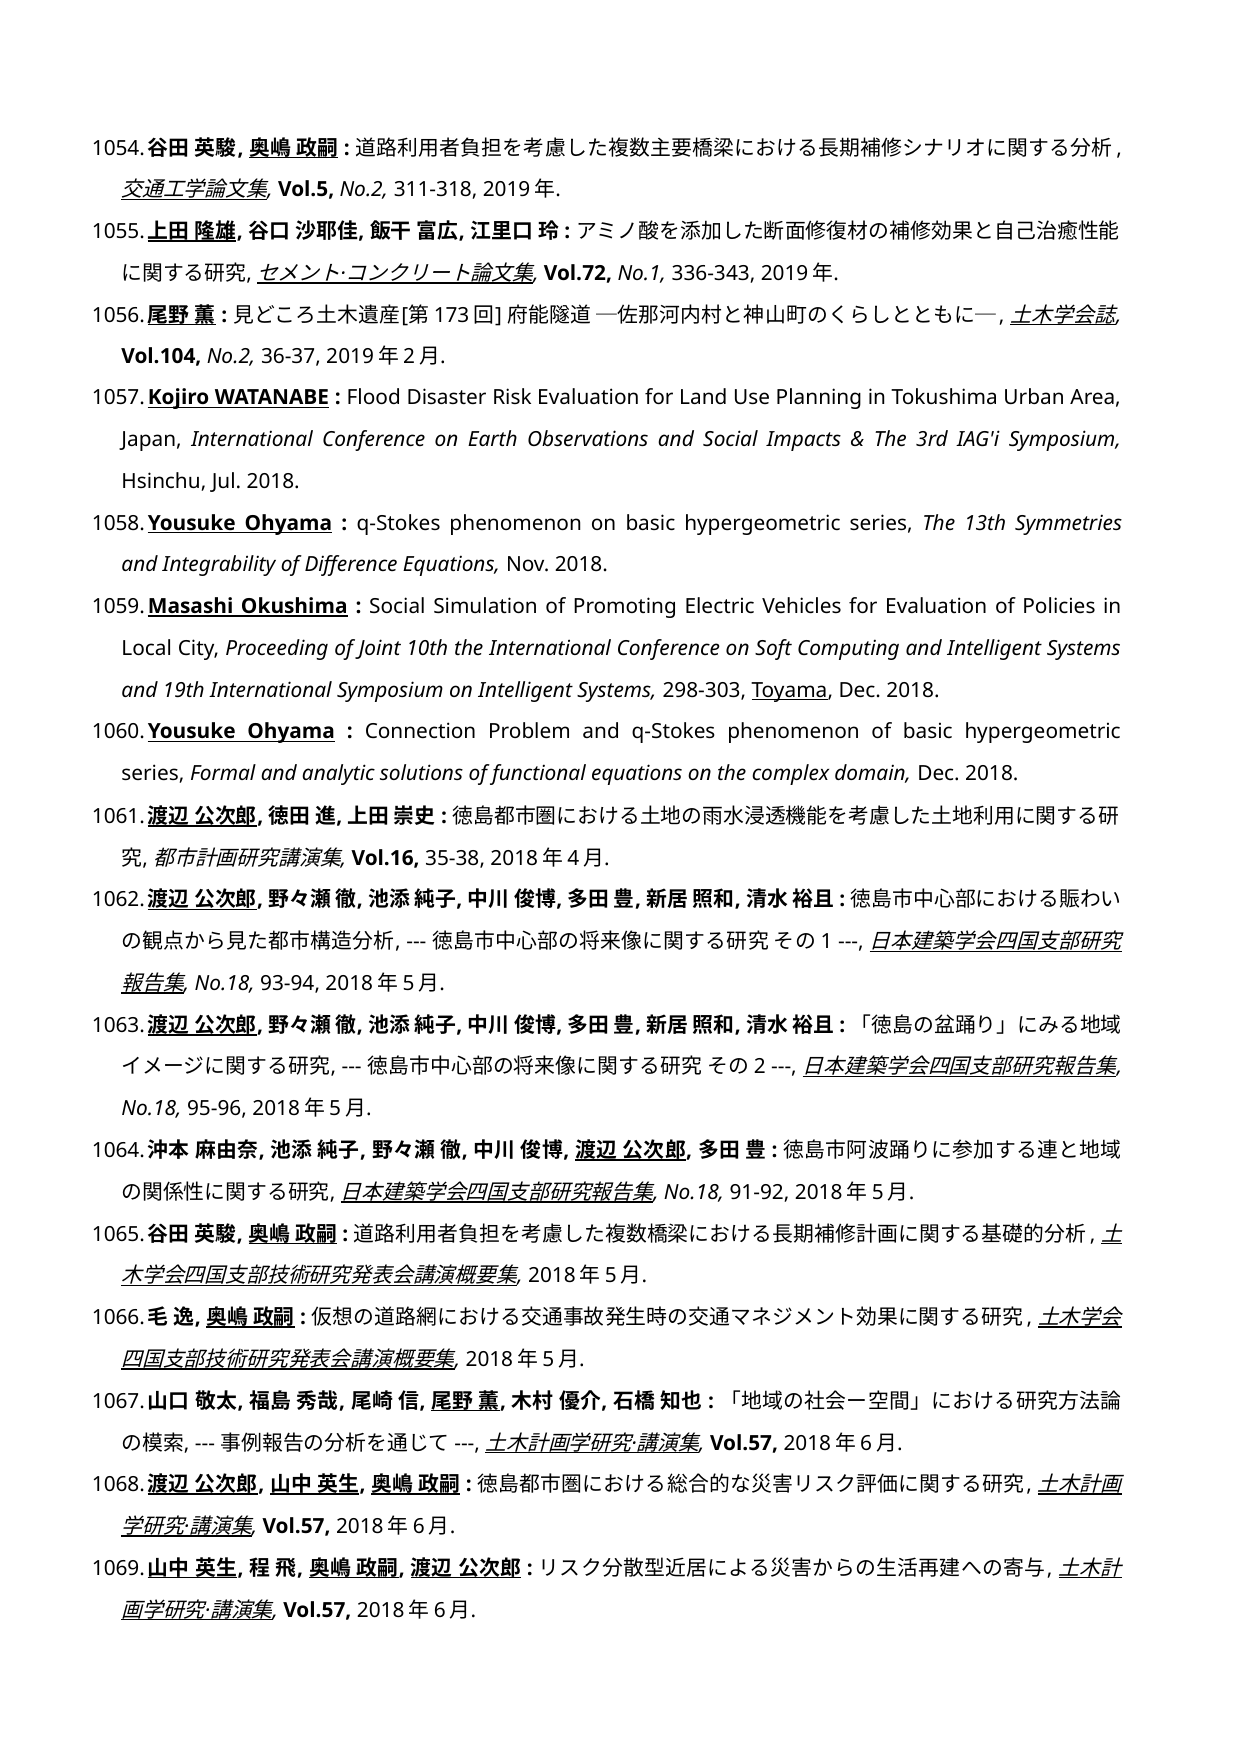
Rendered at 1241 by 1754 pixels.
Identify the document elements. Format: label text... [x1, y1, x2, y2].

list 谷田 英駿, 奥嶋 政嗣 : 道路利用者負担を考慮した複数橋梁における長期補修計画に関する基礎的分析, 土木学会四国支部技術研究発表会講演概要集, 2018年5月. [92, 1211, 1122, 1295]
list Masashi Okushima : Social Simulation of Promoting Electric Vehicles for Evaluation of Policies in Local City, Proceeding of Joint 10th the International Conference on Soft Computing and Intelligent Systems and 19th International Symposium on Intelligent Systems, 298-303, Toyama, Dec. 2018. [92, 584, 1122, 710]
list 渡辺 公次郎, 徳田 進, 上田 崇史 : 徳島都市圏における土地の雨水浸透機能を考慮した土地利用に関する研究, 都市計画研究講演集, Vol.16, 35-38, 2018年4月. [92, 793, 1122, 877]
list 渡辺 公次郎, 山中 英生, 奥嶋 政嗣 : 徳島都市圏における総合的な災害リスク評価に関する研究, 土木計画学研究·講演集, Vol.57, 2018年6月. [92, 1462, 1122, 1545]
list 上田 隆雄, 谷口 沙耶佳, 飯干 富広, 江里口 玲 : アミノ酸を添加した断面修復材の補修効果と自己治癒性能に関する研究, セメント·コンクリート論文集, Vol.72, No.1, 336-343, 2019年. [92, 209, 1122, 292]
list 山中 英生, 程 飛, 奥嶋 政嗣, 渡辺 公次郎 : リスク分散型近居による災害からの生活再建への寄与, 土木計画学研究·講演集, Vol.57, 2018年6月. [92, 1545, 1122, 1629]
list Yousuke Ohyama : Connection Problem and q-Stokes phenomenon of basic hypergeometric series, Formal and analytic solutions of functional equations on the complex domain, Dec. 2018. [92, 710, 1122, 793]
list 尾野 薫 : 見どころ土木遺産[第173回] 府能隧道 ─佐那河内村と神山町のくらしとともに─, 土木学会誌, Vol.104, No.2, 36-37, 2019年2月. [92, 292, 1122, 376]
list 毛 逸, 奥嶋 政嗣 : 仮想の道路網における交通事故発生時の交通マネジメント効果に関する研究, 土木学会四国支部技術研究発表会講演概要集, 2018年5月. [92, 1295, 1122, 1378]
list Kojiro WATANABE : Flood Disaster Risk Evaluation for Land Use Planning in Tokushima Urban Area, Japan, International Conference on Earth Observations and Social Impacts & The 3rd IAG'i Symposium, Hsinchu, Jul. 2018. [92, 376, 1122, 501]
list 渡辺 公次郎, 野々瀬 徹, 池添 純子, 中川 俊博, 多田 豊, 新居 照和, 清水 裕且 : 「徳島の盆踊り」にみる地域イメージに関する研究, --- 徳島市中心部の将来像に関する研究 その2 ---, 日本建築学会四国支部研究報告集, No.18, 95-96, 2018年5月. [92, 1002, 1122, 1128]
list 渡辺 公次郎, 野々瀬 徹, 池添 純子, 中川 俊博, 多田 豊, 新居 照和, 清水 裕且 : 徳島市中心部における賑わいの観点から見た都市構造分析, --- 徳島市中心部の将来像に関する研究 その1 ---, 日本建築学会四国支部研究報告集, No.18, 93-94, 2018年5月. [92, 877, 1122, 1002]
list 谷田 英駿, 奥嶋 政嗣 : 道路利用者負担を考慮した複数主要橋梁における長期補修シナリオに関する分析, 交通工学論文集, Vol.5, No.2, 311-318, 2019年. [92, 125, 1122, 209]
list 沖本 麻由奈, 池添 純子, 野々瀬 徹, 中川 俊博, 渡辺 公次郎, 多田 豊 : 徳島市阿波踊りに参加する連と地域の関係性に関する研究, 日本建築学会四国支部研究報告集, No.18, 91-92, 2018年5月. [92, 1128, 1122, 1211]
list 山口 敬太, 福島 秀哉, 尾崎 信, 尾野 薫, 木村 優介, 石橋 知也 : 「地域の社会ー空間」における研究方法論の模索, --- 事例報告の分析を通じて ---, 土木計画学研究·講演集, Vol.57, 2018年6月. [92, 1378, 1122, 1462]
list Yousuke Ohyama : q-Stokes phenomenon on basic hypergeometric series, The 13th Symmetries and Integrability of Difference Equations, Nov. 2018. [92, 501, 1122, 584]
